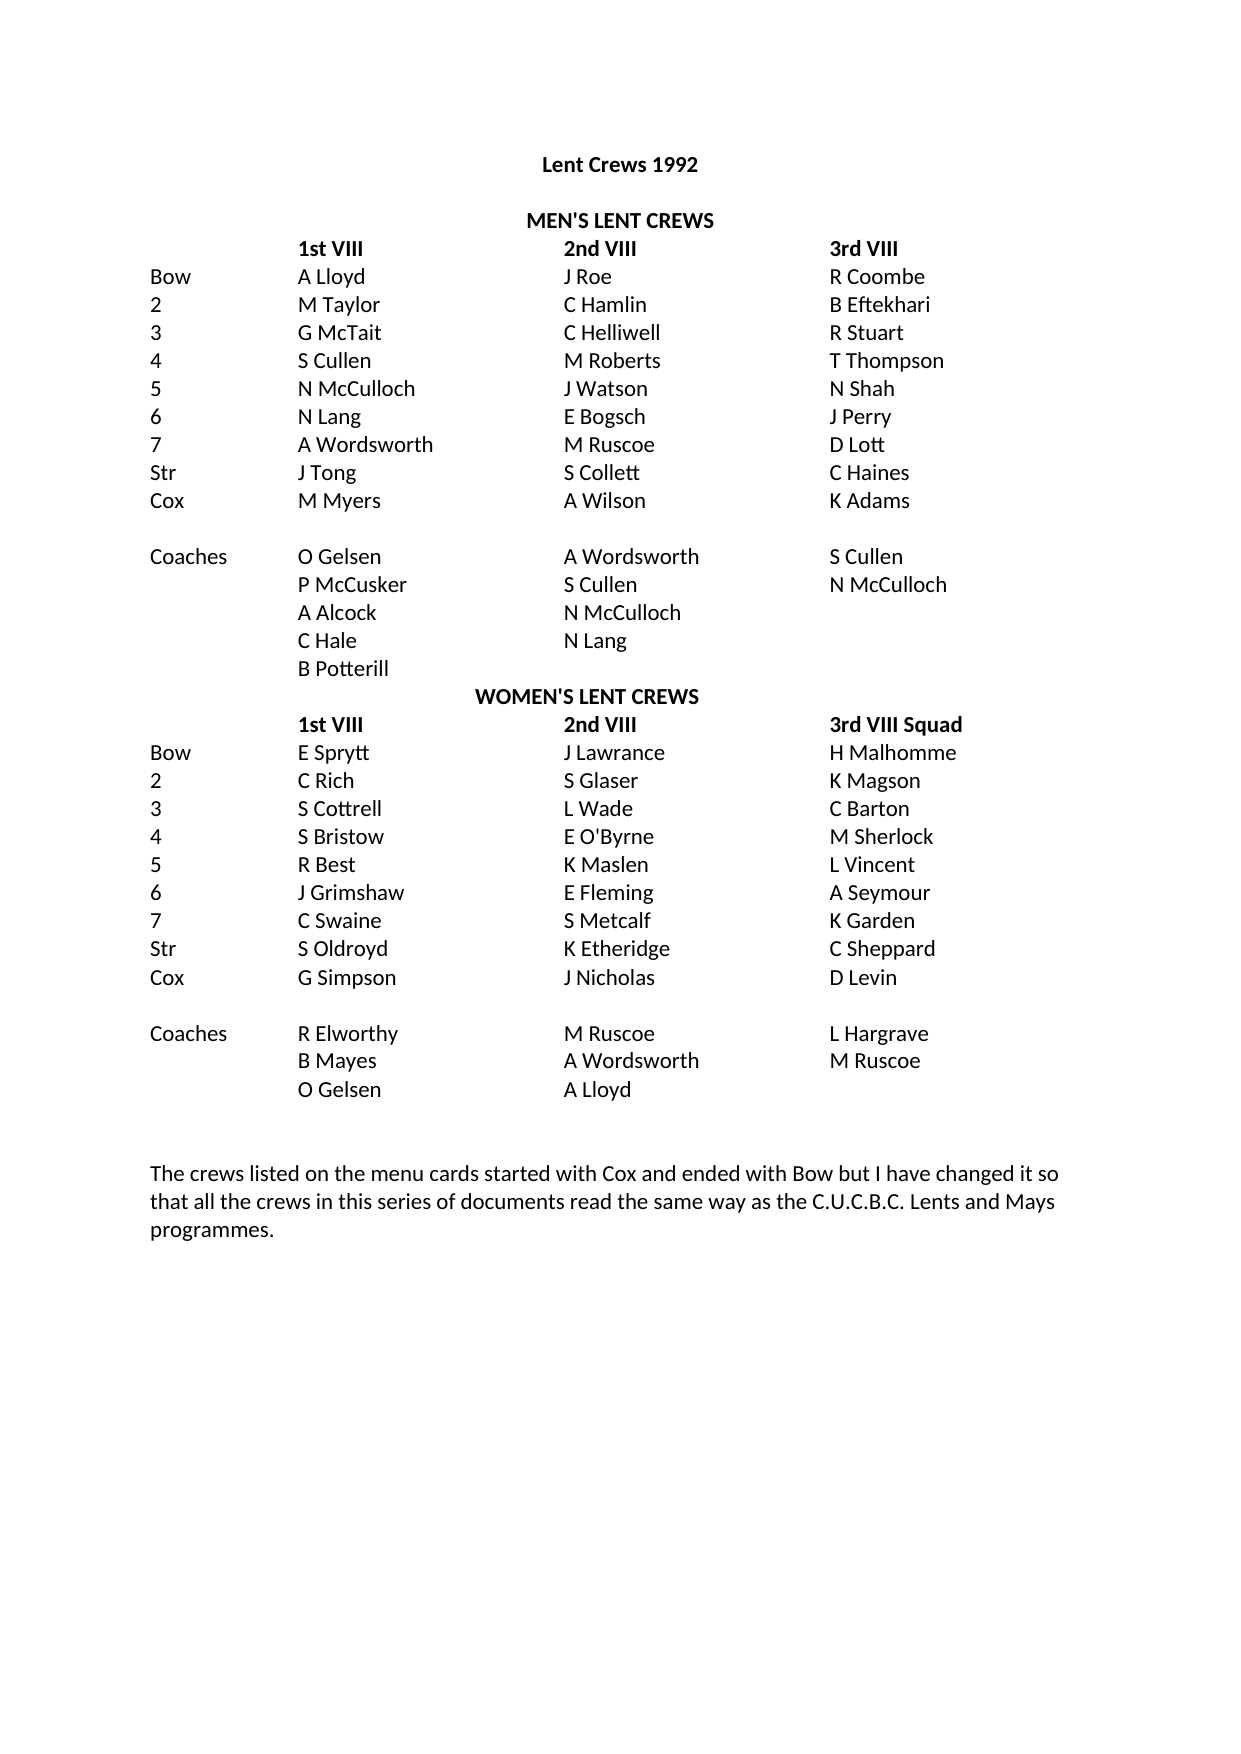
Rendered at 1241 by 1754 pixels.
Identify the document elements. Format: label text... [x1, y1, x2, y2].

text Str S Oldroyd K Etheridge C Sheppard [150, 934, 1090, 963]
text B Potterill [150, 654, 1090, 682]
text Cox M Myers A Wilson K Adams [150, 486, 1090, 514]
text 4 S Cullen M Roberts T Thompson [150, 346, 1090, 374]
text Str J Tong S Collett C Haines [150, 458, 1090, 486]
text The crews listed on the menu cards started with Cox and ended with Bow but I have changed it so that all the crews in this series of documents read the same way as the C.U.C.B.C. Lents and Mays programmes. [150, 1159, 1090, 1243]
text Coaches R Elworthy M Ruscoe L Hargrave [150, 1019, 1090, 1047]
text 5 R Best K Maslen L Vincent [150, 851, 1090, 878]
text Coaches O Gelsen A Wordsworth S Cullen [150, 542, 1090, 570]
text 7 A Wordsworth M Ruscoe D Lott [150, 430, 1090, 458]
text MEN'S LENT CREWS [150, 206, 1090, 234]
text 2 M Taylor C Hamlin B Eftekhari [150, 290, 1090, 318]
text 5 N McCulloch J Watson N Shah [150, 374, 1090, 402]
text 3 G McTait C Helliwell R Stuart [150, 318, 1090, 346]
text 4 S Bristow E O'Byrne M Sherlock [150, 822, 1090, 851]
text B Mayes A Wordsworth M Ruscoe [150, 1047, 1090, 1075]
text 6 N Lang E Bogsch J Perry [150, 402, 1090, 430]
text 2 C Rich S Glaser K Magson [150, 766, 1090, 794]
text Cox G Simpson J Nicholas D Levin [150, 963, 1090, 991]
text Bow A Lloyd J Roe R Coombe [150, 262, 1090, 290]
text 1st VIII 2nd VIII 3rd VIII Squad [150, 710, 1090, 738]
text WOMEN'S LENT CREWS [150, 682, 1090, 710]
text O Gelsen A Lloyd [150, 1075, 1090, 1103]
text 3 S Cottrell L Wade C Barton [150, 794, 1090, 822]
text Lent Crews 1992 [150, 150, 1090, 178]
text A Alcock N McCulloch [150, 598, 1090, 626]
text 6 J Grimshaw E Fleming A Seymour [150, 878, 1090, 907]
text 7 C Swaine S Metcalf K Garden [150, 907, 1090, 934]
text P McCusker S Cullen N McCulloch [150, 570, 1090, 598]
text 1st VIII 2nd VIII 3rd VIII [150, 234, 1090, 262]
text C Hale N Lang [150, 626, 1090, 654]
text Bow E Sprytt J Lawrance H Malhomme [150, 738, 1090, 766]
